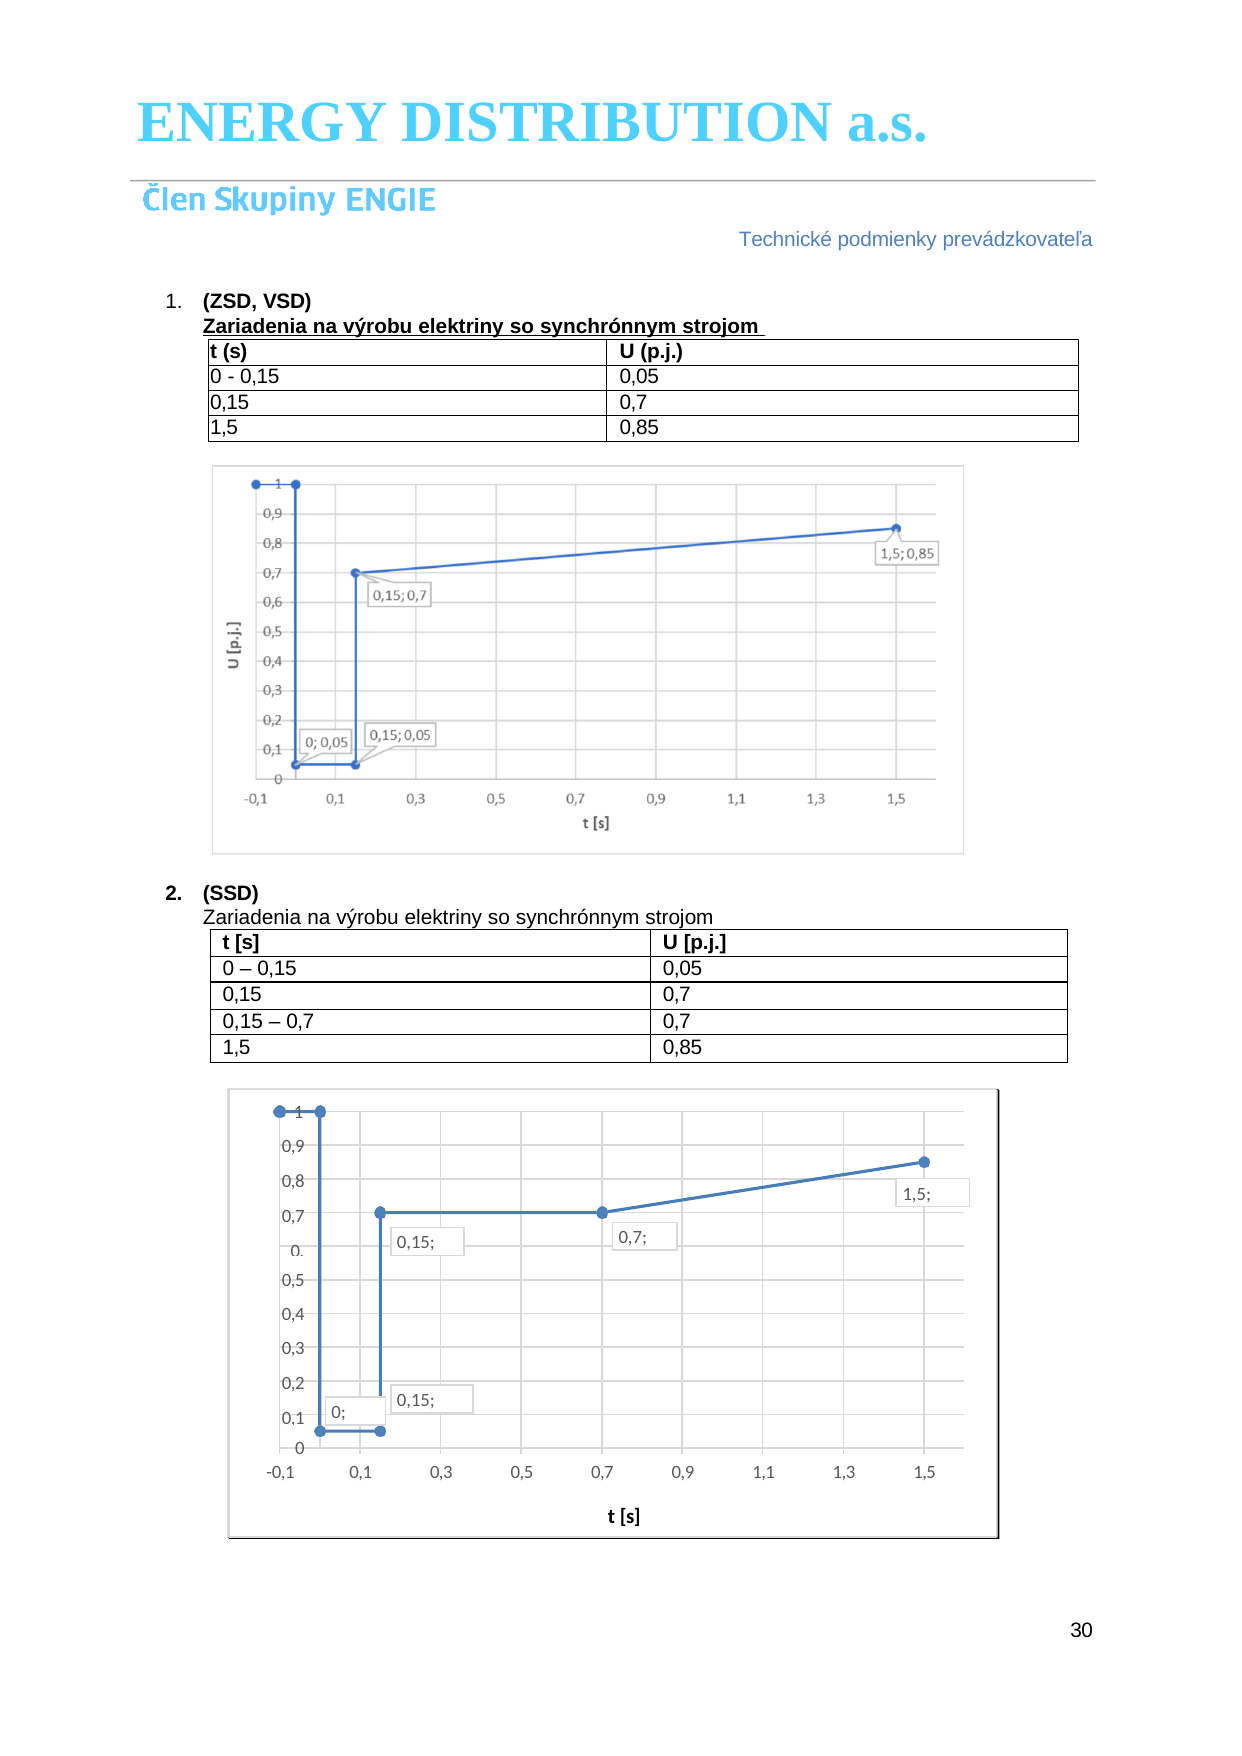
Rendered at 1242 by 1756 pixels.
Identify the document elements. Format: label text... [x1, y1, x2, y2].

table_header U [p.j.] [651, 930, 1067, 956]
table_cell 0 - 0,15 [209, 366, 606, 390]
table_cell 0,05 [607, 366, 1078, 390]
table_cell 0,7 [651, 983, 1067, 1009]
table_cell 0 – 0,15 [211, 957, 650, 981]
table_header U (p.j.) [607, 340, 1078, 364]
table_cell 0,15 [209, 391, 606, 415]
picture [314, 1105, 326, 1118]
picture [918, 1156, 930, 1168]
picture [233, 185, 435, 216]
table_cell 0,05 [651, 957, 1067, 981]
table_cell 1,5 [209, 416, 606, 441]
picture [596, 1206, 608, 1219]
table_cell 0,85 [607, 416, 1078, 441]
table_cell 0,85 [651, 1035, 1067, 1062]
table_cell 0,7 [607, 391, 1078, 415]
picture [314, 1425, 326, 1437]
picture [374, 1426, 386, 1437]
picture [143, 183, 205, 211]
picture [273, 1105, 286, 1118]
subtitle Zariadenia na výrobu elektriny so synchrónnym strojom [203, 313, 1131, 339]
picture [211, 465, 965, 855]
table_header t (s) [209, 340, 606, 364]
list (SSD) [165, 881, 1131, 905]
table_cell 0,15 [211, 983, 650, 1009]
table_cell 0,15 – 0,7 [211, 1010, 650, 1034]
table_cell 1,5 [211, 1035, 650, 1062]
list Zariadenia na výrobu elektriny so synchrónnym strojom [203, 905, 1131, 929]
list (ZSD, VSD) [165, 289, 1118, 313]
picture [374, 1206, 386, 1219]
picture [215, 187, 232, 211]
table_cell 0,7 [651, 1010, 1067, 1034]
table_header t [s] [211, 930, 650, 956]
